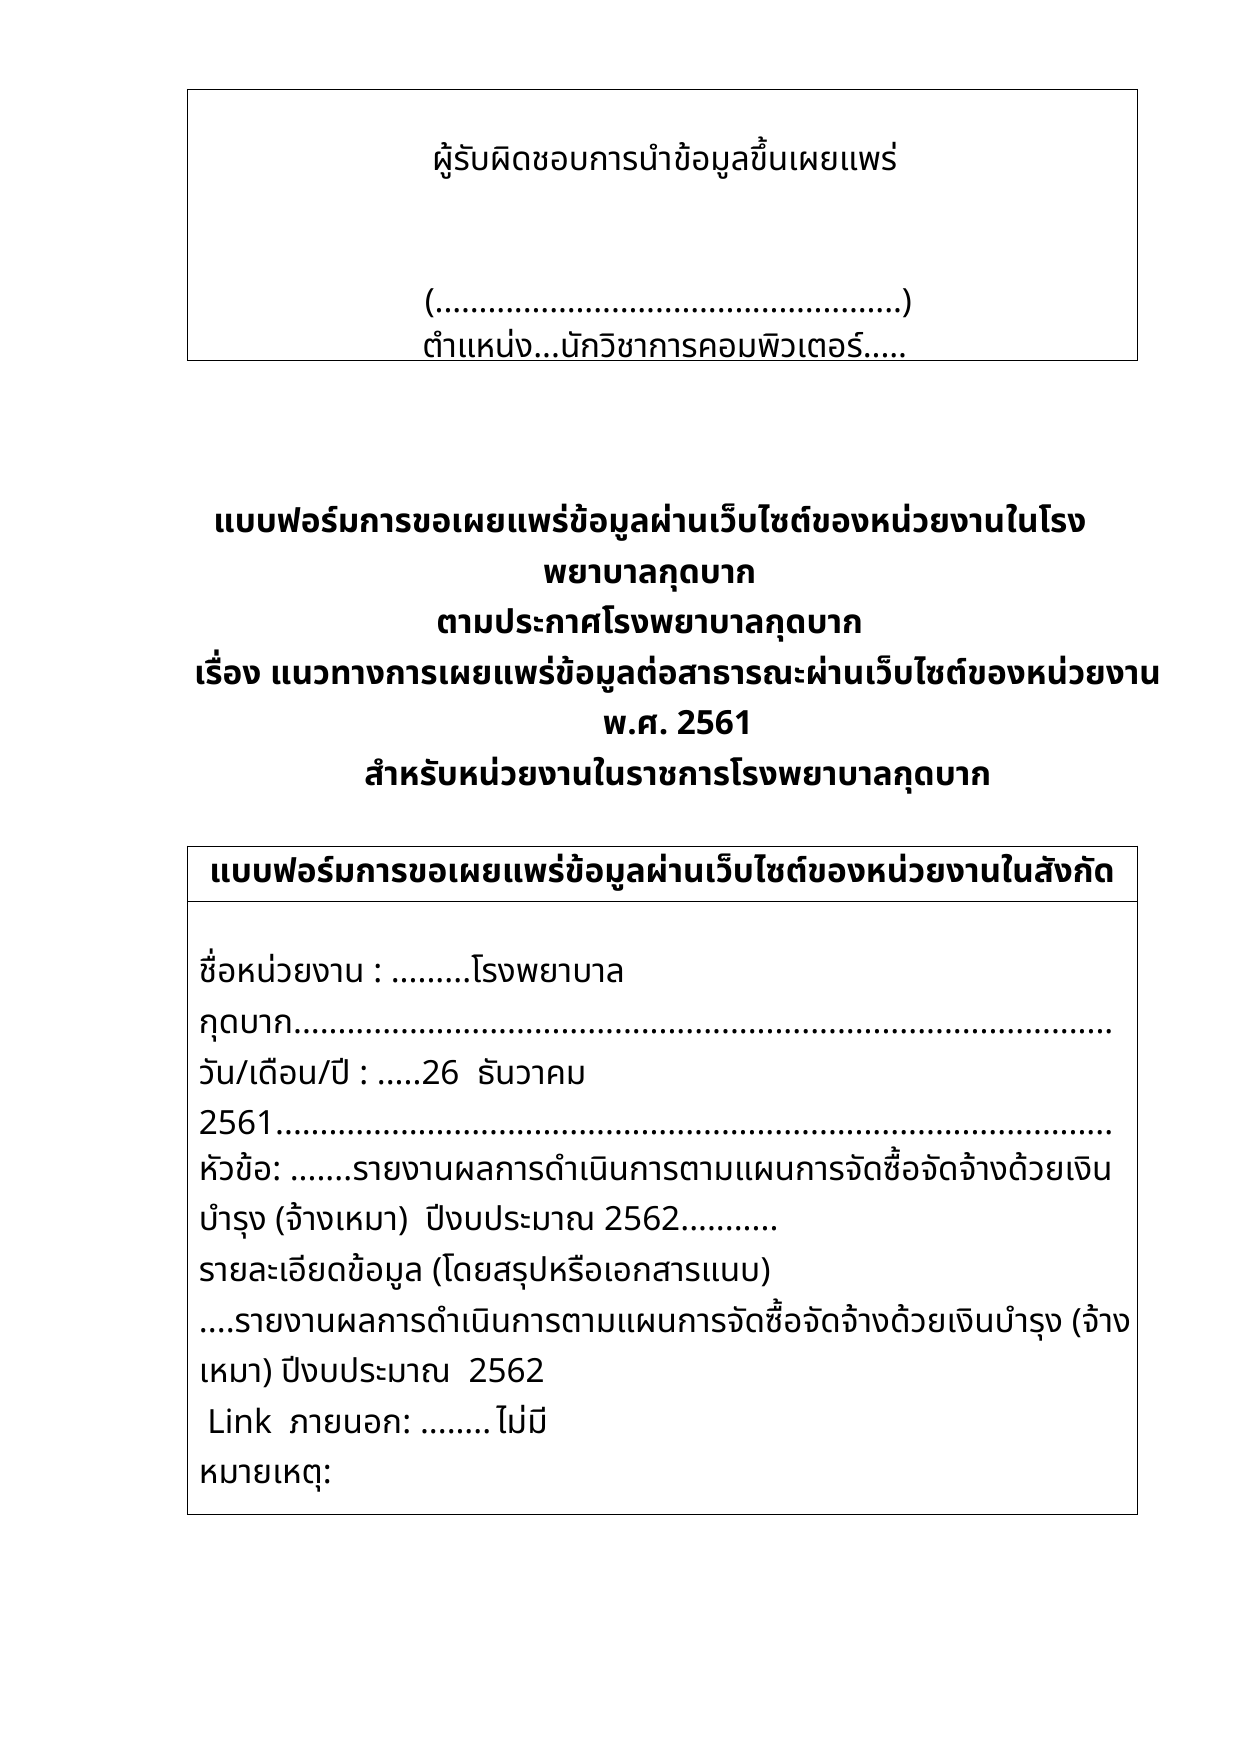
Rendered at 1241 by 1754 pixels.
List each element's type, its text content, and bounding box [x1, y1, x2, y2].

table_cell ผู้รับผิดชอบการนำข้อมูลขึ้นเผยแพร่ (.....................................................) ตำแหน่ง...นักวิชาการคอมพิวเตอร์..... วันที่............เดือน.........................พ.ศ..256……......... [188, 90, 1137, 360]
text สำหรับหน่วยงานในราชการโรงพยาบาลกุดบาก [177, 750, 1178, 800]
text แบบฟอร์มการขอเผยแพร่ข้อมูลผ่านเว็บไซต์ของหน่วยงานในโรงพยาบาลกุดบาก [177, 497, 1122, 598]
text ตามประกาศโรงพยาบาลกุดบาก [177, 598, 1122, 649]
table_header แบบฟอร์มการขอเผยแพร่ข้อมูลผ่านเว็บไซต์ของหน่วยงานในสังกัดสำนักงานปลัดกระทรวงสาธารณสุข [188, 847, 1137, 901]
table_cell ชื่อหน่วยงาน : .........โรงพยาบาลกุดบาก............................................................................................ วัน/เดือน/ปี : .....26 ธันวาคม 2561.............................................................................................. หัวข้อ: .......รายงานผลการดำเนินการตามแผนการจัดซื้อจัดจ้างด้วยเงินบำรุง (จ้างเหมา) ปีงบประมาณ 2562........... รายละเอียดข้อมูล (โดยสรุปหรือเอกสารแนบ) ....รายงานผลการดำเนินการตามแผนการจัดซื้อจัดจ้างด้วยเงินบำรุง (จ้างเหมา) ปีงบประมาณ 2562 Link ภายนอก: ........ ไม่มี หมายเหตุ: ………………………………………………………………………………………………………………………………....... ................................................................................................................................................................................. ....................................................................................................................................................................... [188, 902, 1137, 1513]
text เรื่อง แนวทางการเผยแพร่ข้อมูลต่อสาธารณะผ่านเว็บไซต์ของหน่วยงาน พ.ศ. 2561 [177, 649, 1178, 750]
